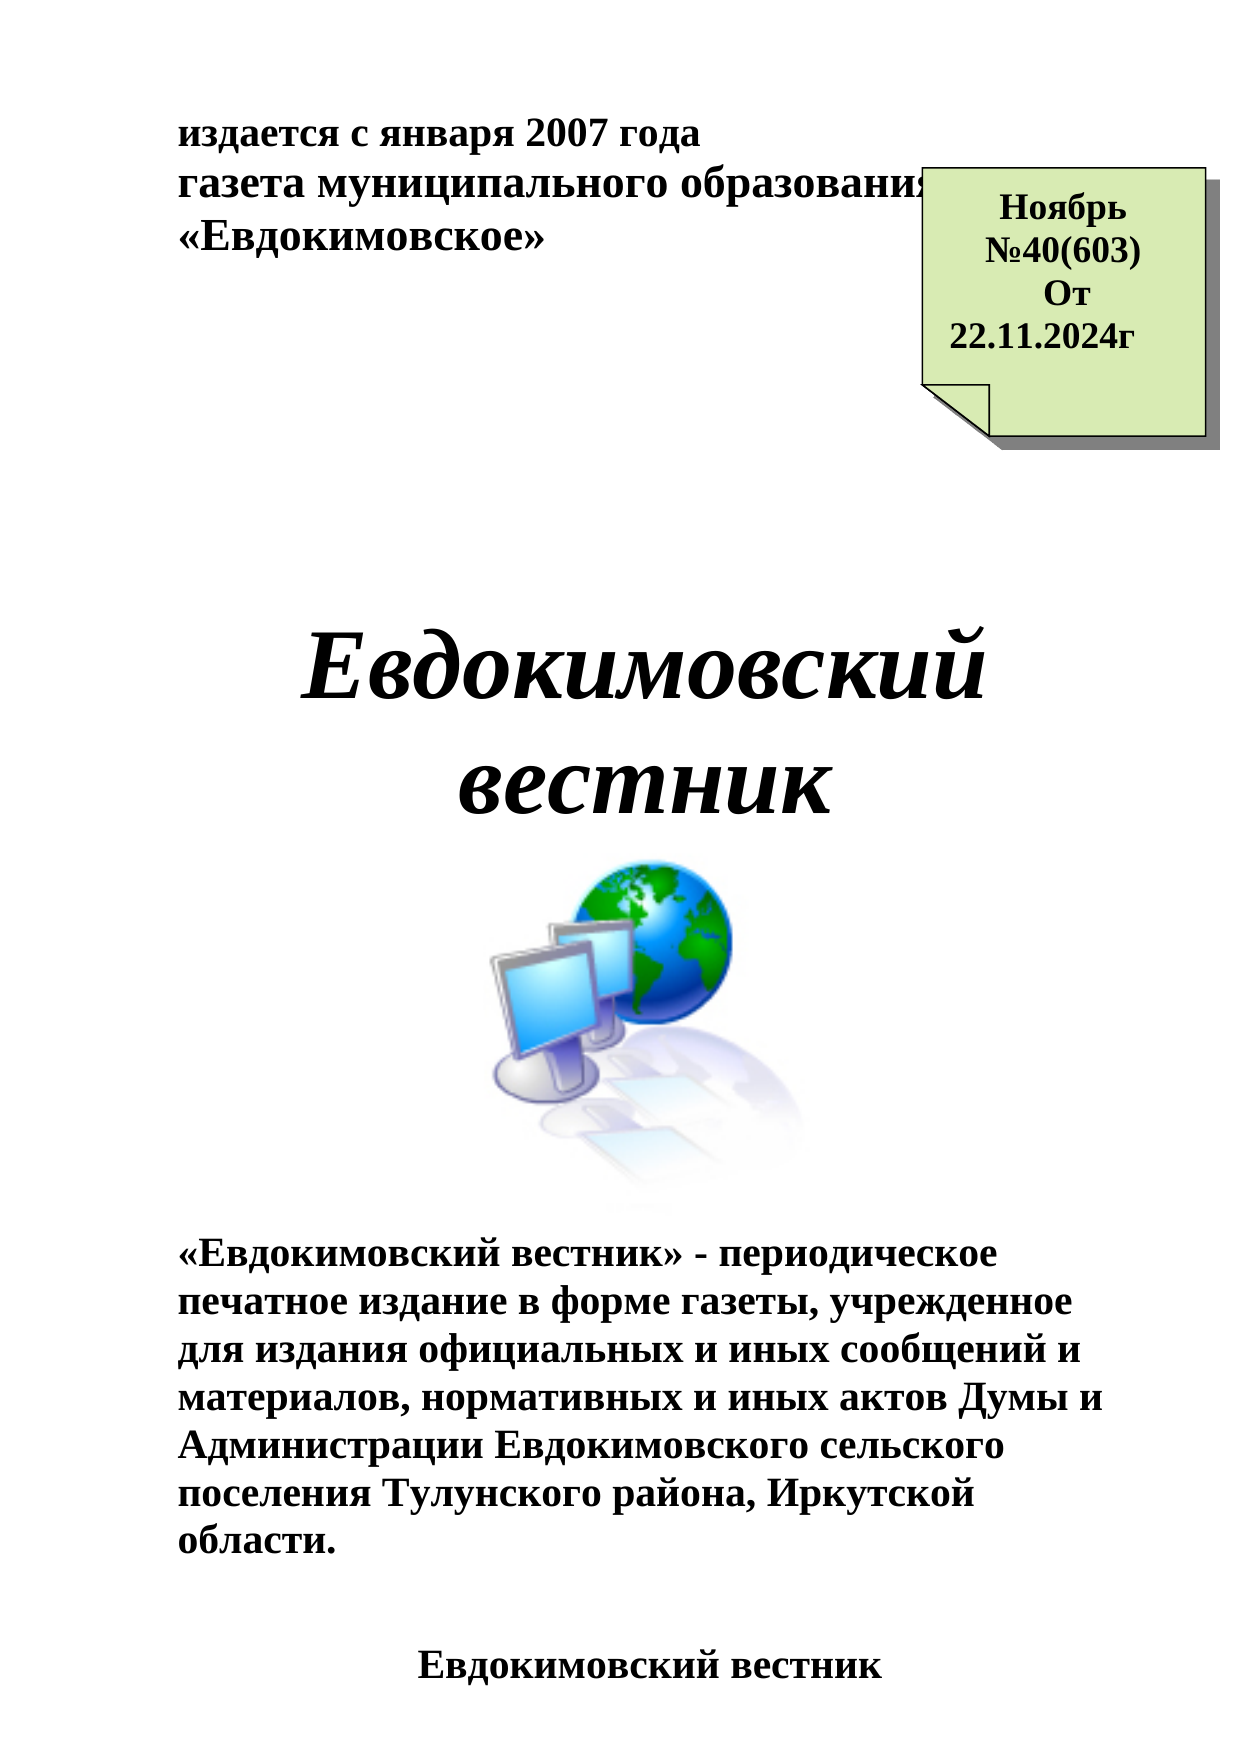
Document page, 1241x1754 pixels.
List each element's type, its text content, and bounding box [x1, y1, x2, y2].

text Евдокимовский вестник [177, 490, 1122, 835]
text «Евдокимовское» [177, 208, 921, 260]
text Евдокимовский вестник [177, 1639, 1122, 1687]
picture [483, 835, 817, 1228]
text «Евдокимовский вестник» - периодическое печатное издание в форме газеты, учрежденное для издания официальных и иных сообщений и материалов, нормативных и иных актов Думы и Администрации Евдокимовского сельского поселения Тулунского района, Иркутской области. [177, 1227, 1122, 1563]
text газета муниципального образования [177, 155, 1122, 208]
text издается с января 2007 года [177, 107, 1122, 155]
